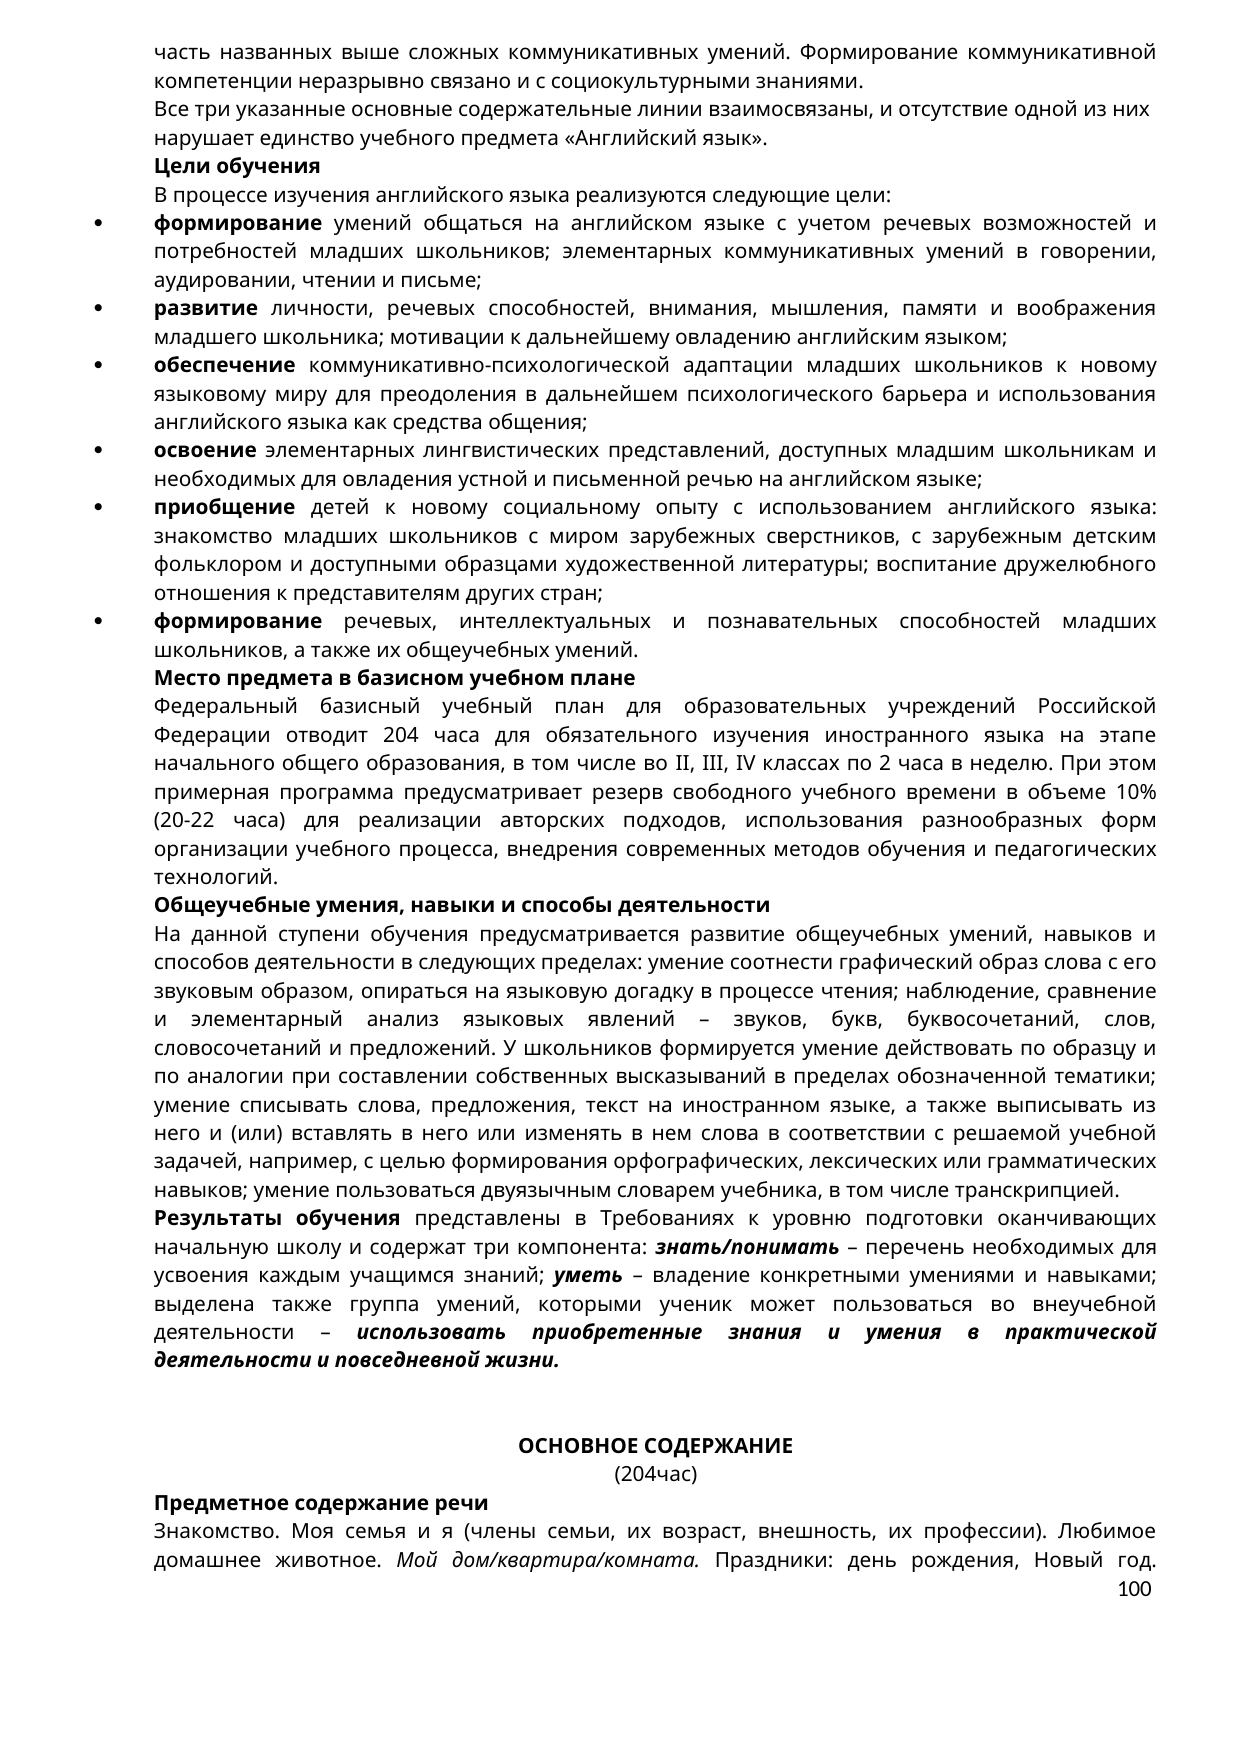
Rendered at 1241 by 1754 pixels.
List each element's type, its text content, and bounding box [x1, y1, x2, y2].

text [148, 1516, 1152, 1573]
text Основное содержание [148, 1431, 1152, 1459]
text Общеучебные умения, навыки и способы деятельности [148, 891, 1152, 919]
list формирование речевых, интеллектуальных и познавательных способностей младших школьников, а также их общеучебных умений. [94, 606, 1157, 663]
text (204час) [148, 1459, 1152, 1488]
text Цели обучения [148, 151, 1152, 180]
list приобщение детей к новому социальному опыту с использованием английского языка: знакомство младших школьников с миром зарубежных сверстников, с зарубежным детским фольклором и доступными образцами художественной литературы; воспитание дружелюбного отношения к представителям других стран; [94, 492, 1157, 606]
list развитие личности, речевых способностей, внимания, мышления, памяти и воображения младшего школьника; мотивации к дальнейшему овладению английским языком; [94, 293, 1157, 350]
text В процессе изучения английского языка реализуются следующие цели: [148, 180, 1152, 208]
list освоение элементарных лингвистических представлений, доступных младшим школьникам и необходимых для овладения устной и письменной речью на английском языке; [94, 436, 1157, 492]
text На данной ступени обучения предусматривается развитие общеучебных умений, навыков и способов деятельности в следующих пределах: умение соотнести графический образ слова с его звуковым образом, опираться на языковую догадку в процессе чтения; наблюдение, сравнение и элементарный анализ языковых явлений – звуков, букв, буквосочетаний, слов, словосочетаний и предложений. У школьников формируется умение действовать по образцу и по аналогии при составлении собственных высказываний в пределах обозначенной тематики; умение списывать слова, предложения, текст на иностранном языке, а также выписывать из него и (или) вставлять в него или изменять в нем слова в соответствии с решаемой учебной задачей, например, с целью формирования орфографических, лексических или грамматических навыков; умение пользоваться двуязычным словарем учебника, в том числе транскрипцией. [148, 919, 1152, 1203]
text Предметное содержание речи [148, 1488, 1152, 1516]
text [148, 37, 1152, 94]
text Все три указанные основные содержательные линии взаимосвязаны, и отсутствие одной из них нарушает единство учебного предмета «Английский язык». [148, 94, 1152, 151]
text Федеральный базисный учебный план для образовательных учреждений Российской Федерации отводит 204 часа для обязательного изучения иностранного языка на этапе начального общего образования, в том числе во II, III, IV классах по 2 часа в неделю. При этом примерная программа предусматривает резерв свободного учебного времени в объеме 10% (20-22 часа) для реализации авторских подходов, использования разнообразных форм организации учебного процесса, внедрения современных методов обучения и педагогических технологий. [148, 692, 1152, 891]
text Результаты обучения представлены в Требованиях к уровню подготовки оканчивающих начальную школу и содержат три компонента: знать/понимать – перечень необходимых для усвоения каждым учащимся знаний; уметь – владение конкретными умениями и навыками; выделена также группа умений, которыми ученик может пользоваться во внеучебной деятельности – использовать приобретенные знания и умения в практической деятельности и повседневной жизни. [148, 1203, 1152, 1374]
list формирование умений общаться на английском языке с учетом речевых возможностей и потребностей младших школьников; элементарных коммуникативных умений в говорении, аудировании, чтении и письме; [94, 208, 1157, 293]
list обеспечение коммуникативно-психологической адаптации младших школьников к новому языковому миру для преодоления в дальнейшем психологического барьера и использования английского языка как средства общения; [94, 350, 1157, 436]
text Место предмета в базисном учебном плане [148, 663, 1152, 692]
